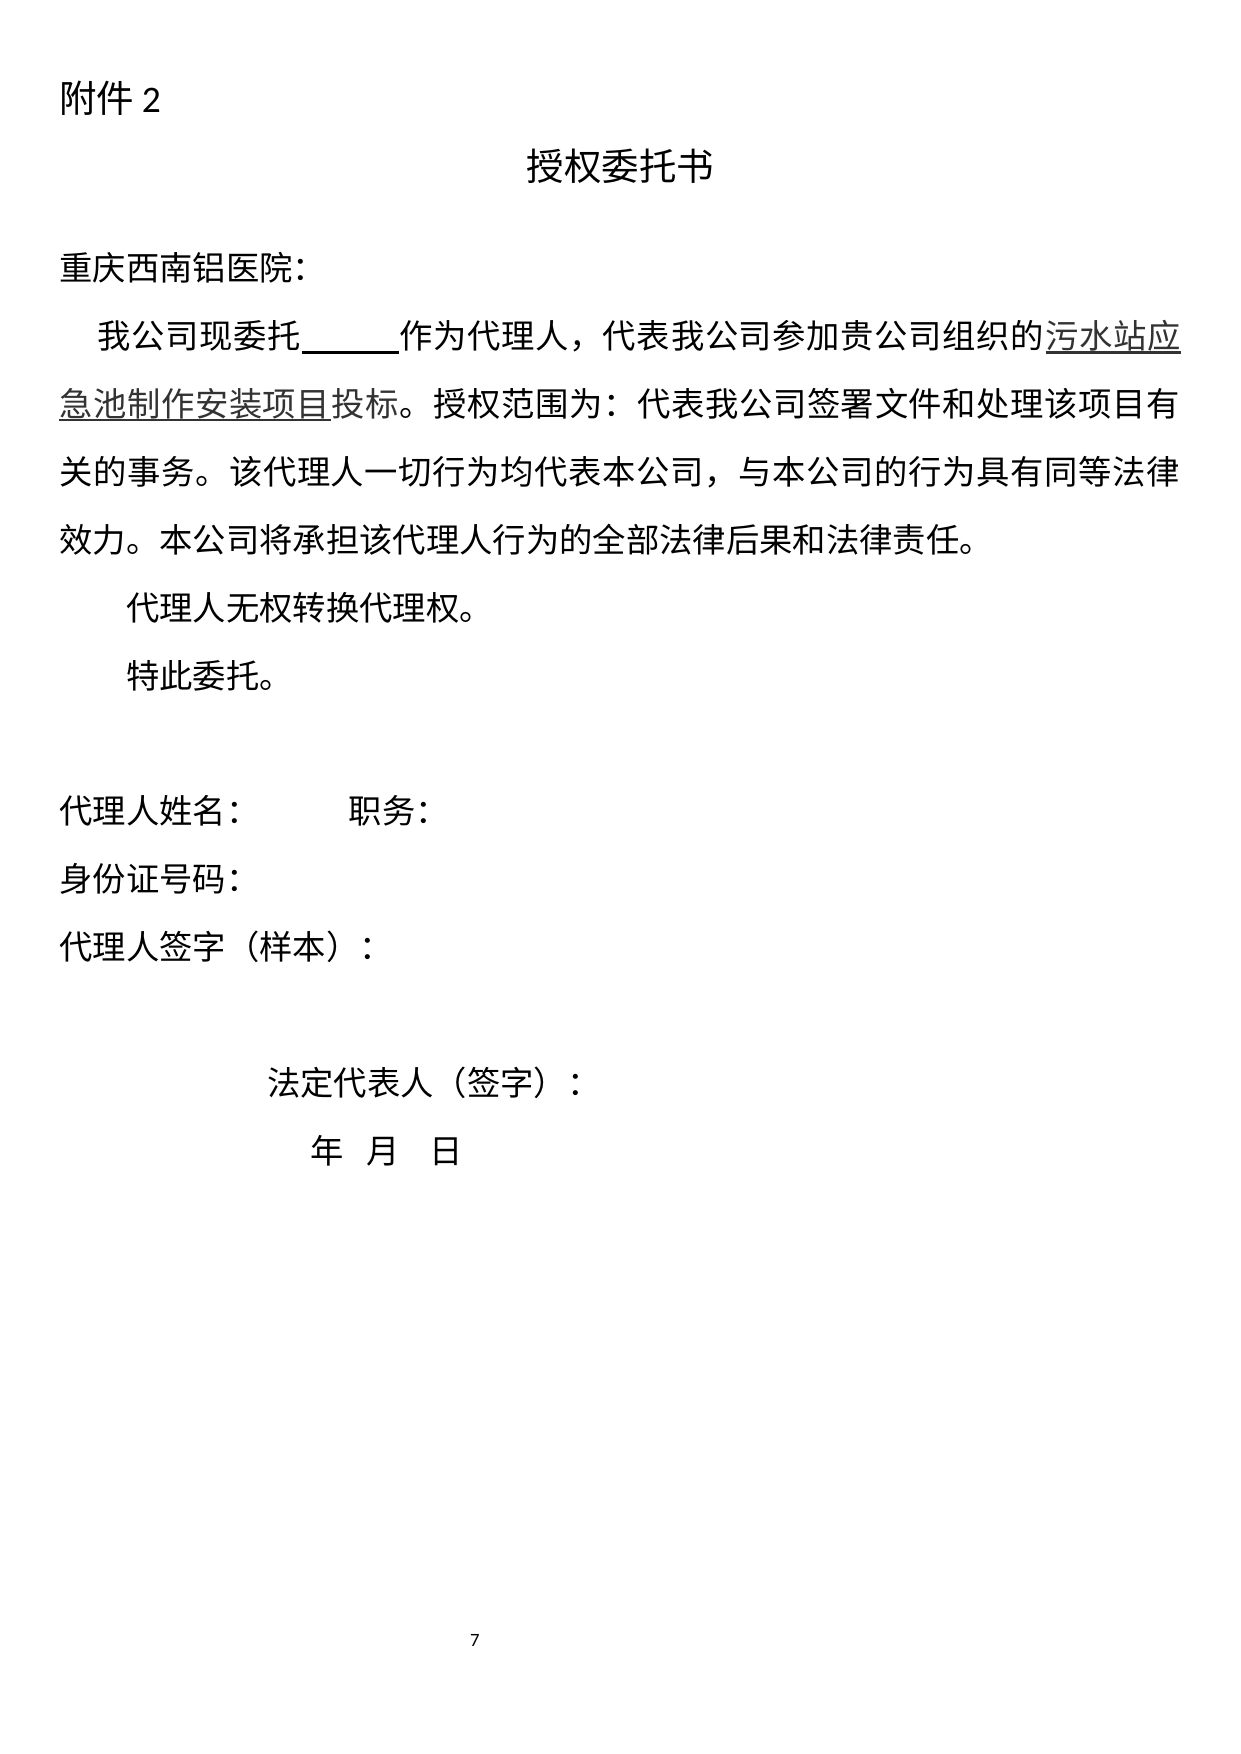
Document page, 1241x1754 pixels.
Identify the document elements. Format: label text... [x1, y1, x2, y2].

text 年 月 日 [59, 1115, 1181, 1183]
text 代理人无权转换代理权。 [59, 572, 1181, 639]
text 重庆西南铝医院： [59, 232, 1181, 300]
text 特此委托。 [59, 639, 1181, 707]
text 代理人签字（样本）： [59, 911, 1181, 979]
text 法定代表人（签字）： [59, 1047, 1181, 1115]
text 授权委托书 [59, 130, 1181, 198]
text 代理人姓名： 职务： [59, 775, 1181, 843]
text 身份证号码： [59, 843, 1181, 911]
text 附件2 [59, 62, 1181, 130]
text 我公司现委托 作为代理人，代表我公司参加贵公司组织的污水站应急池制作安装项目投标。授权范围为：代表我公司签署文件和处理该项目有关的事务。该代理人一切行为均代表本公司，与本公司的行为具有同等法律效力。本公司将承担该代理人行为的全部法律后果和法律责任。 [59, 300, 1181, 572]
